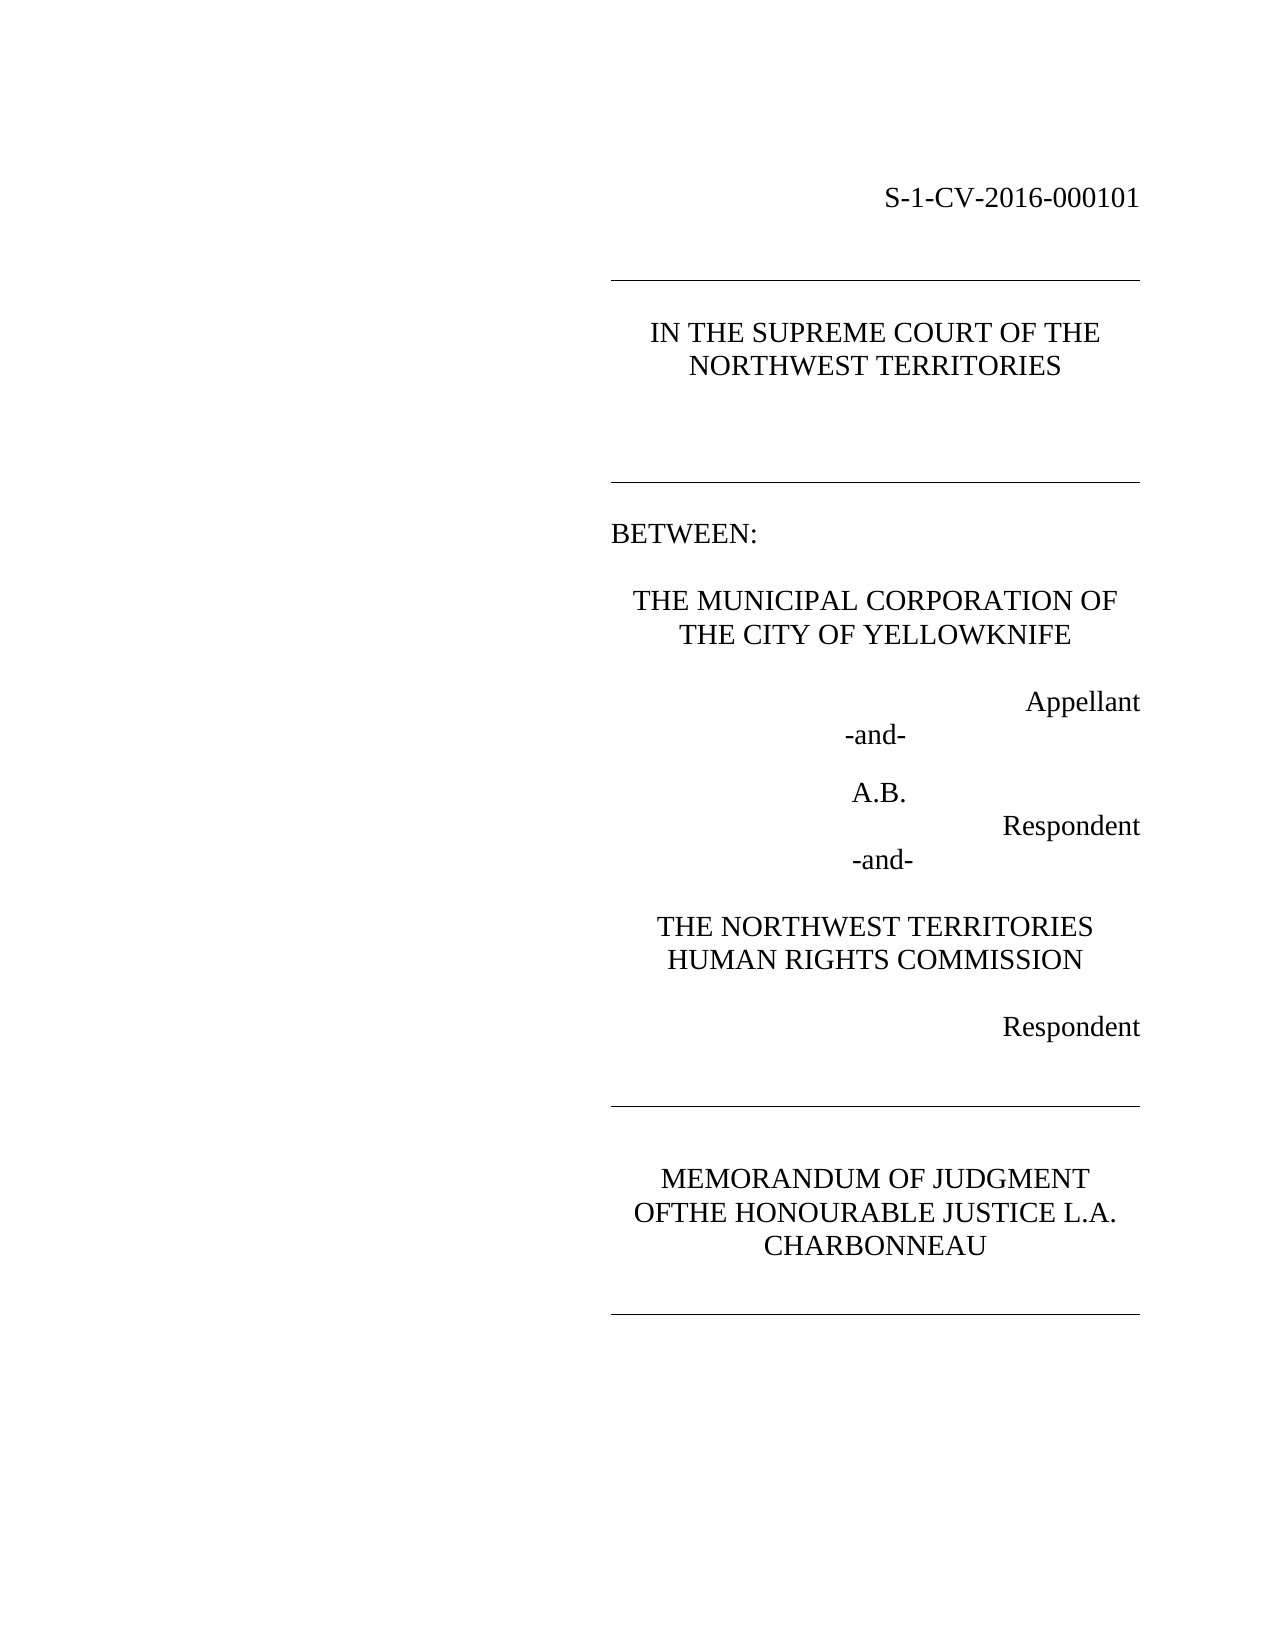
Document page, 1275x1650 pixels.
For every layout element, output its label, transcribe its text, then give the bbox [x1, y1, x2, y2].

table_cell BETWEEN: THE MUNICIPAL CORPORATION OF THE CITY OF YELLOWKNIFE Appellant -and- A.B. Respondent -and- THE NORTHWEST TERRITORIES HUMAN RIGHTS COMMISSION Respondent [611, 483, 1140, 1106]
table_header S-1-CV-2016-000101 [611, 180, 1140, 280]
table_cell MEMORANDUM OF JUDGMENT OFTHE HONOURABLE JUSTICE L.A. CHARBONNEAU [611, 1107, 1140, 1314]
table_cell IN THE SUPREME COURT OF THE NORTHWEST TERRITORIES [611, 281, 1140, 482]
